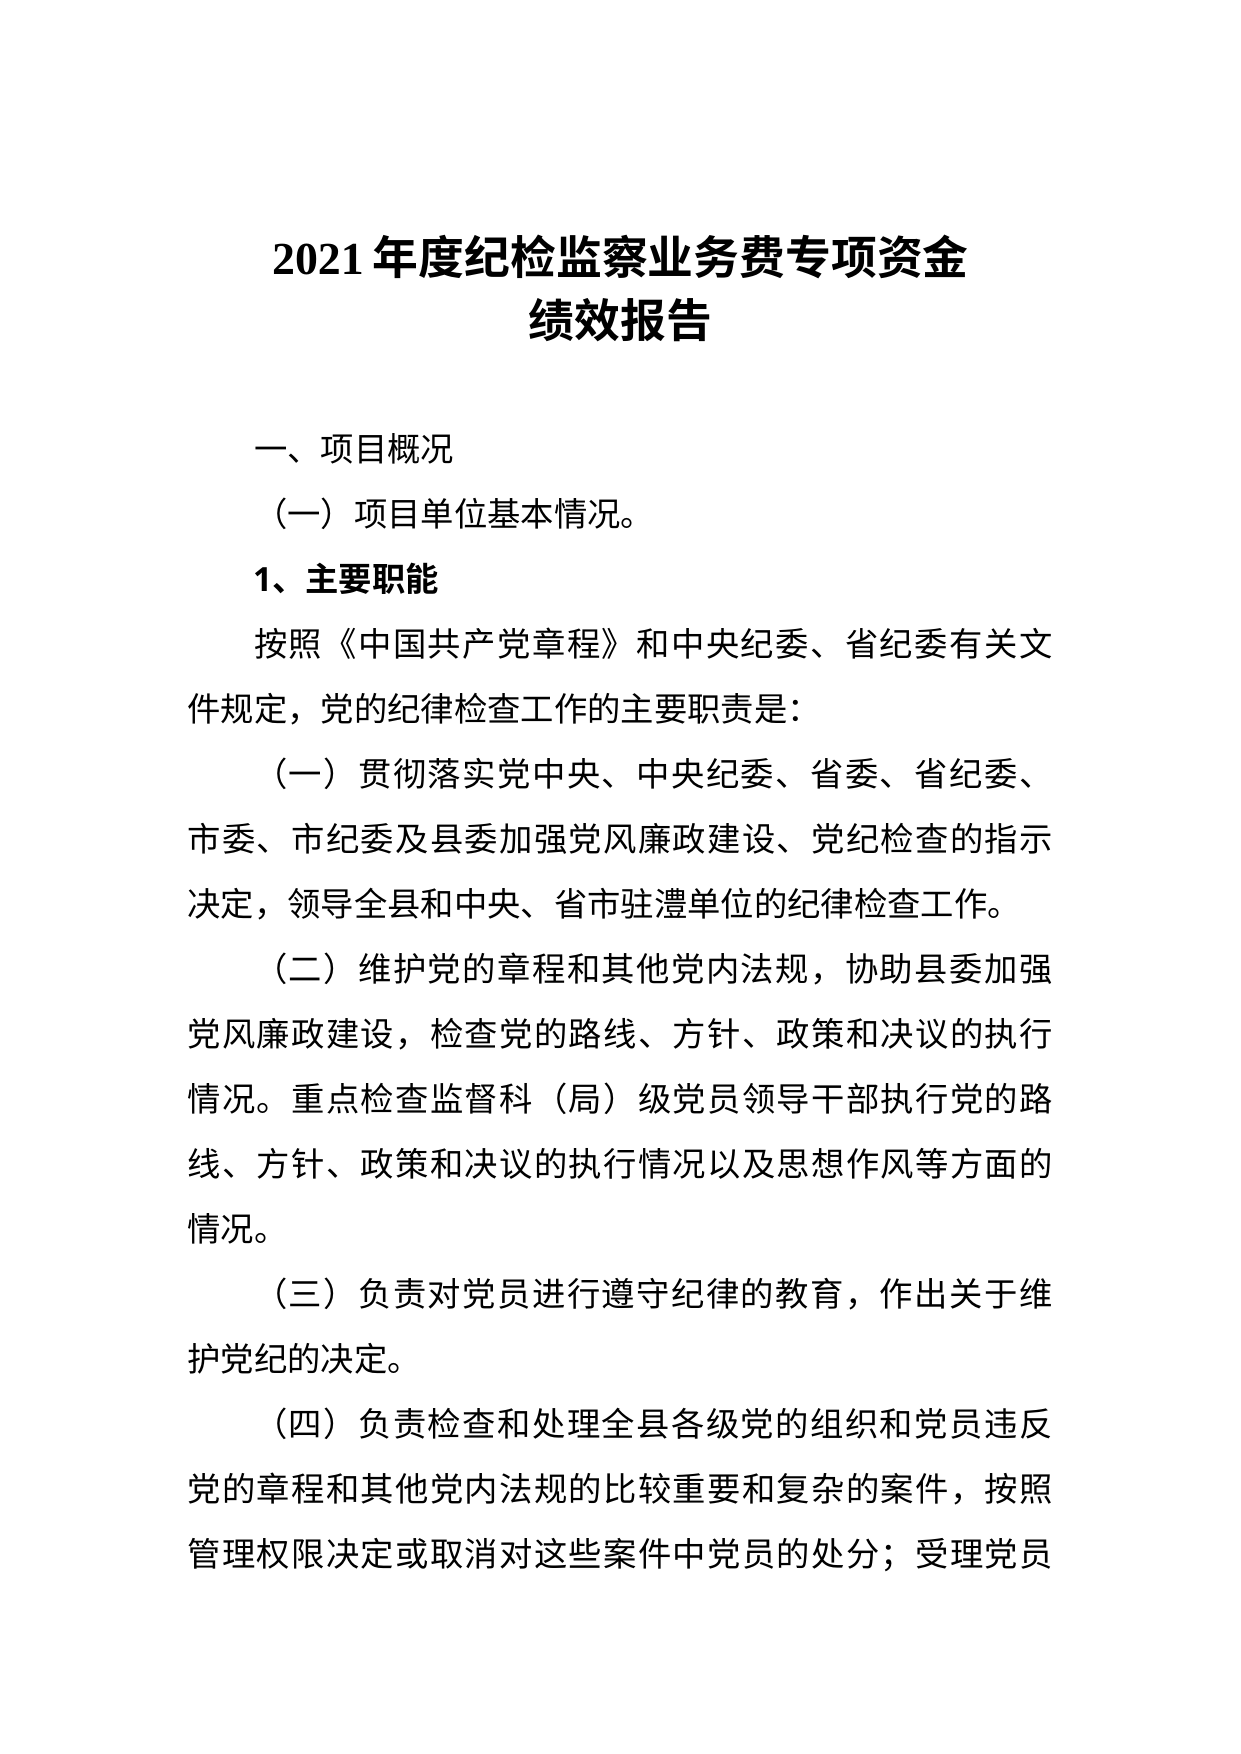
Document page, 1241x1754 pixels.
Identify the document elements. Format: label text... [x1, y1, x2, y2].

text （二）维护党的章程和其他党内法规，协助县委加强党风廉政建设，检查党的路线、方针、政策和决议的执行情况。重点检查监督科（局）级党员领导干部执行党的路线、方针、政策和决议的执行情况以及思想作风等方面的情况。 [187, 934, 1053, 1259]
text 1、主要职能 [187, 544, 1053, 609]
text 按照《中国共产党章程》和中央纪委、省纪委有关文件规定，党的纪律检查工作的主要职责是： [187, 609, 1053, 739]
text （一）项目单位基本情况。 [187, 479, 1053, 544]
text （三）负责对党员进行遵守纪律的教育，作出关于维护党纪的决定。 [187, 1259, 1053, 1389]
text 一、项目概况 [187, 414, 1053, 479]
text （一）贯彻落实党中央、中央纪委、省委、省纪委、市委、市纪委及县委加强党风廉政建设、党纪检查的指示决定，领导全县和中央、省市驻澧单位的纪律检查工作。 [187, 739, 1053, 934]
subtitle 2021年度纪检监察业务费专项资金 [187, 224, 1053, 287]
subtitle 绩效报告 [187, 287, 1053, 349]
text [187, 1389, 1053, 1584]
